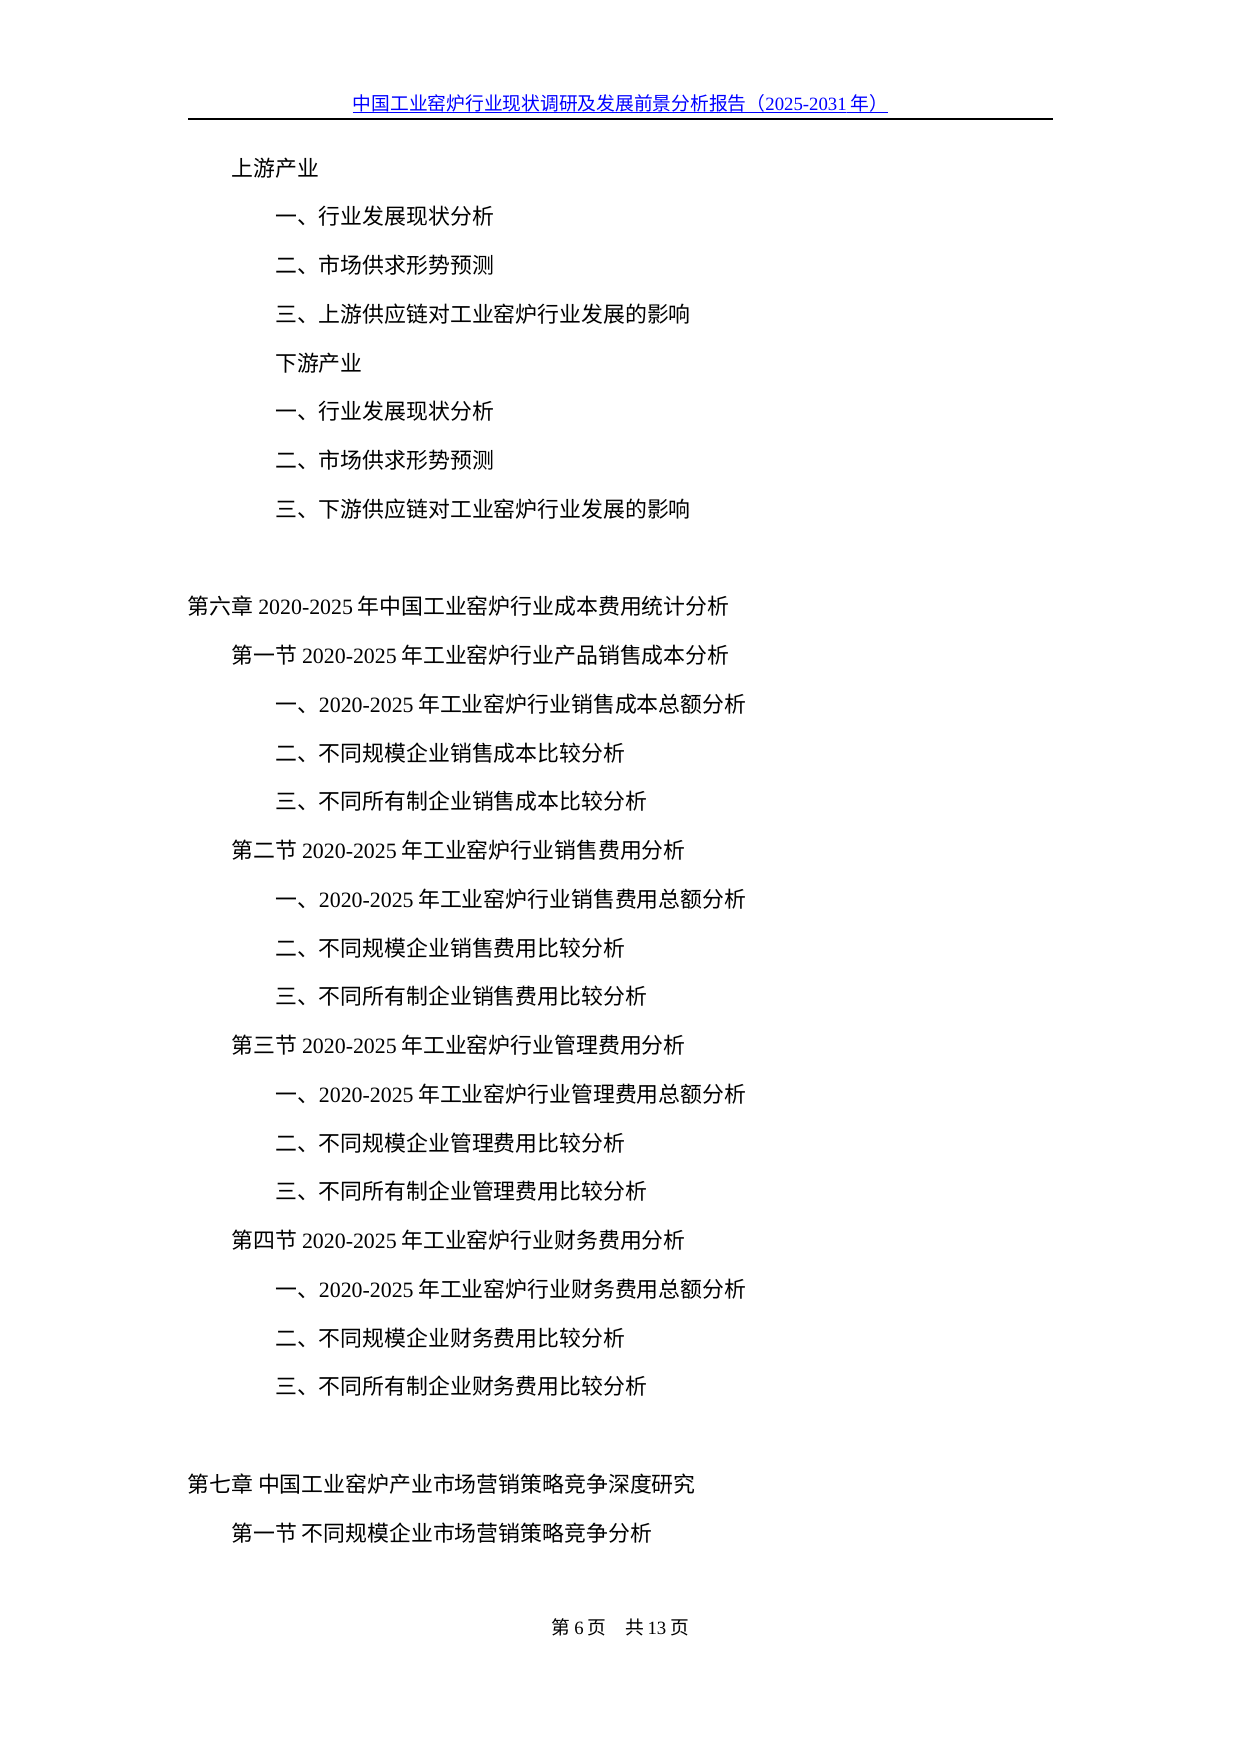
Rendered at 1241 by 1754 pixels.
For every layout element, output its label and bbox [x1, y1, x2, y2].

text [187, 150, 1053, 1548]
